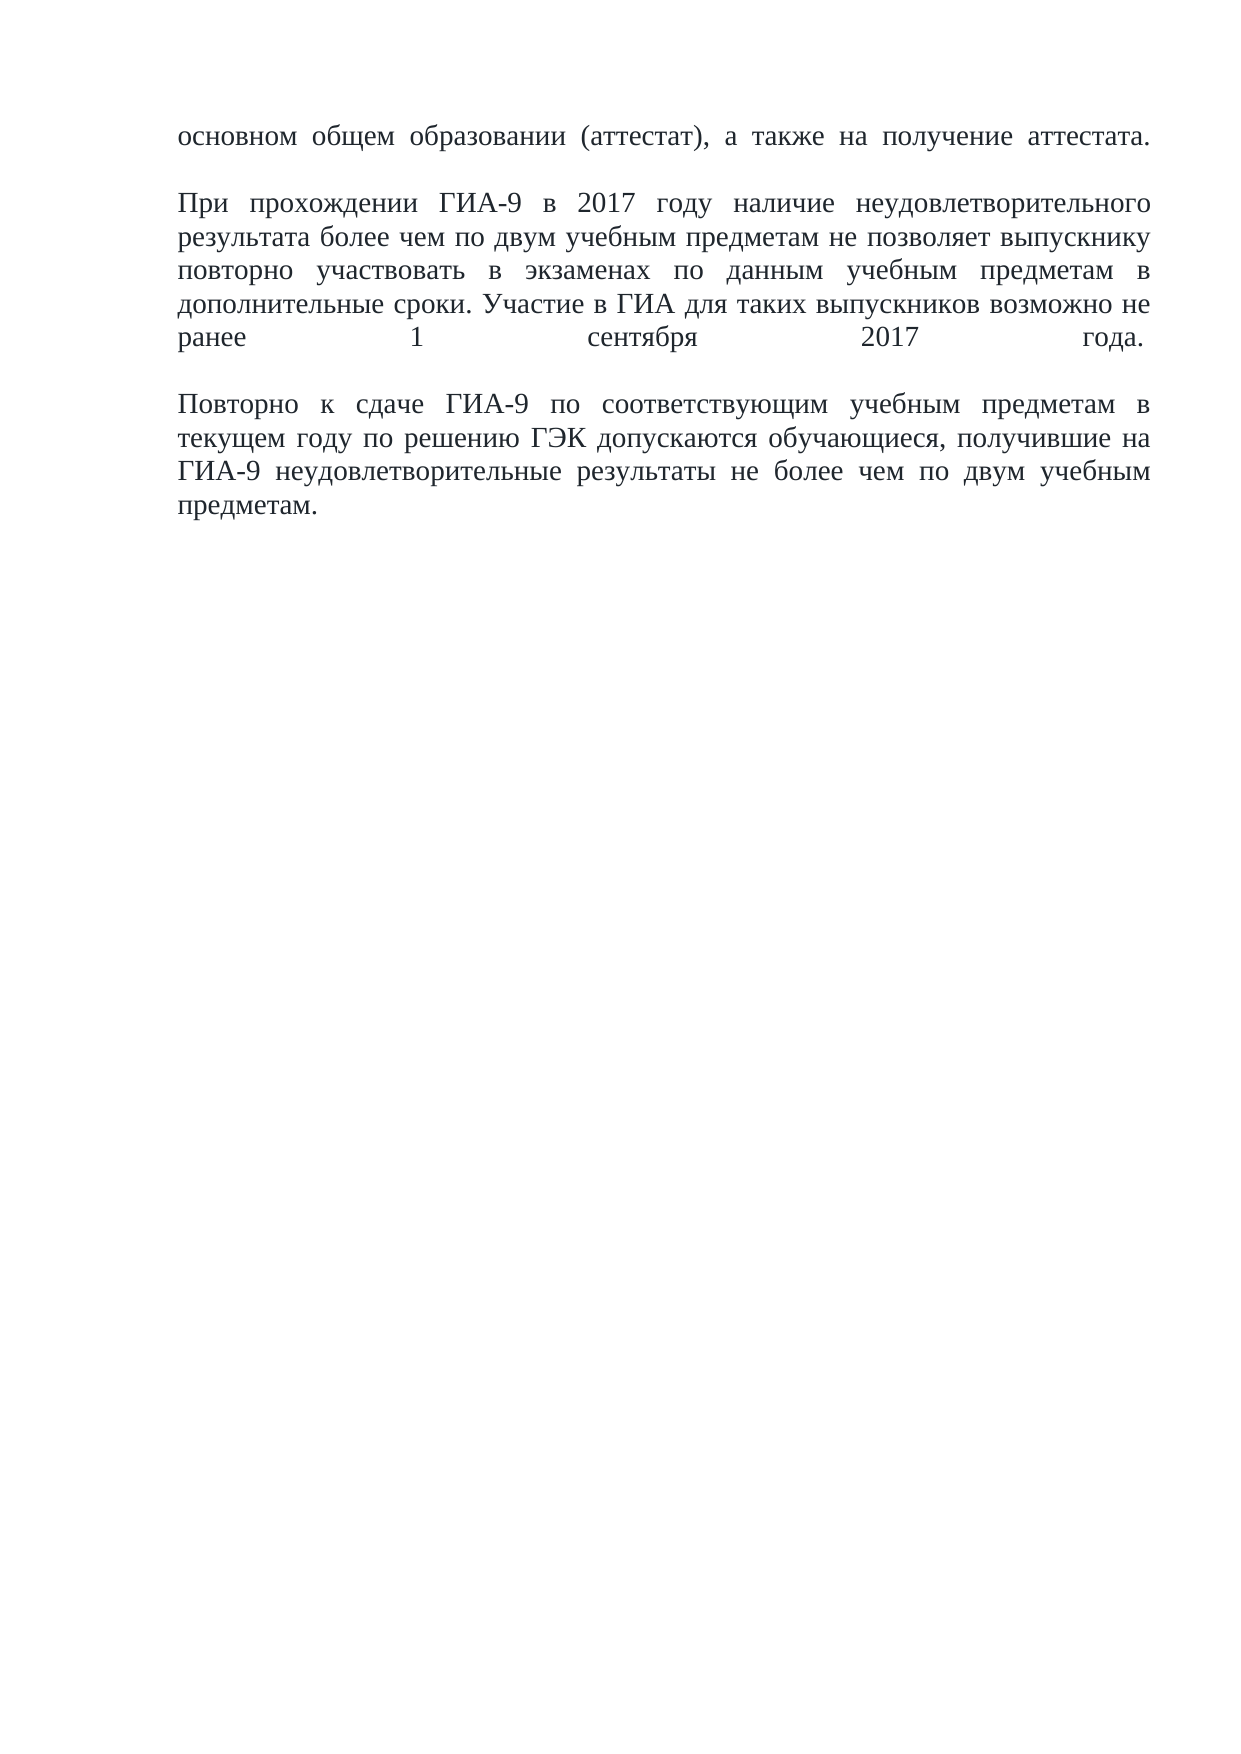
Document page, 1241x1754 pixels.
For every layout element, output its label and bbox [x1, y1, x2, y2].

text [177, 118, 1152, 521]
